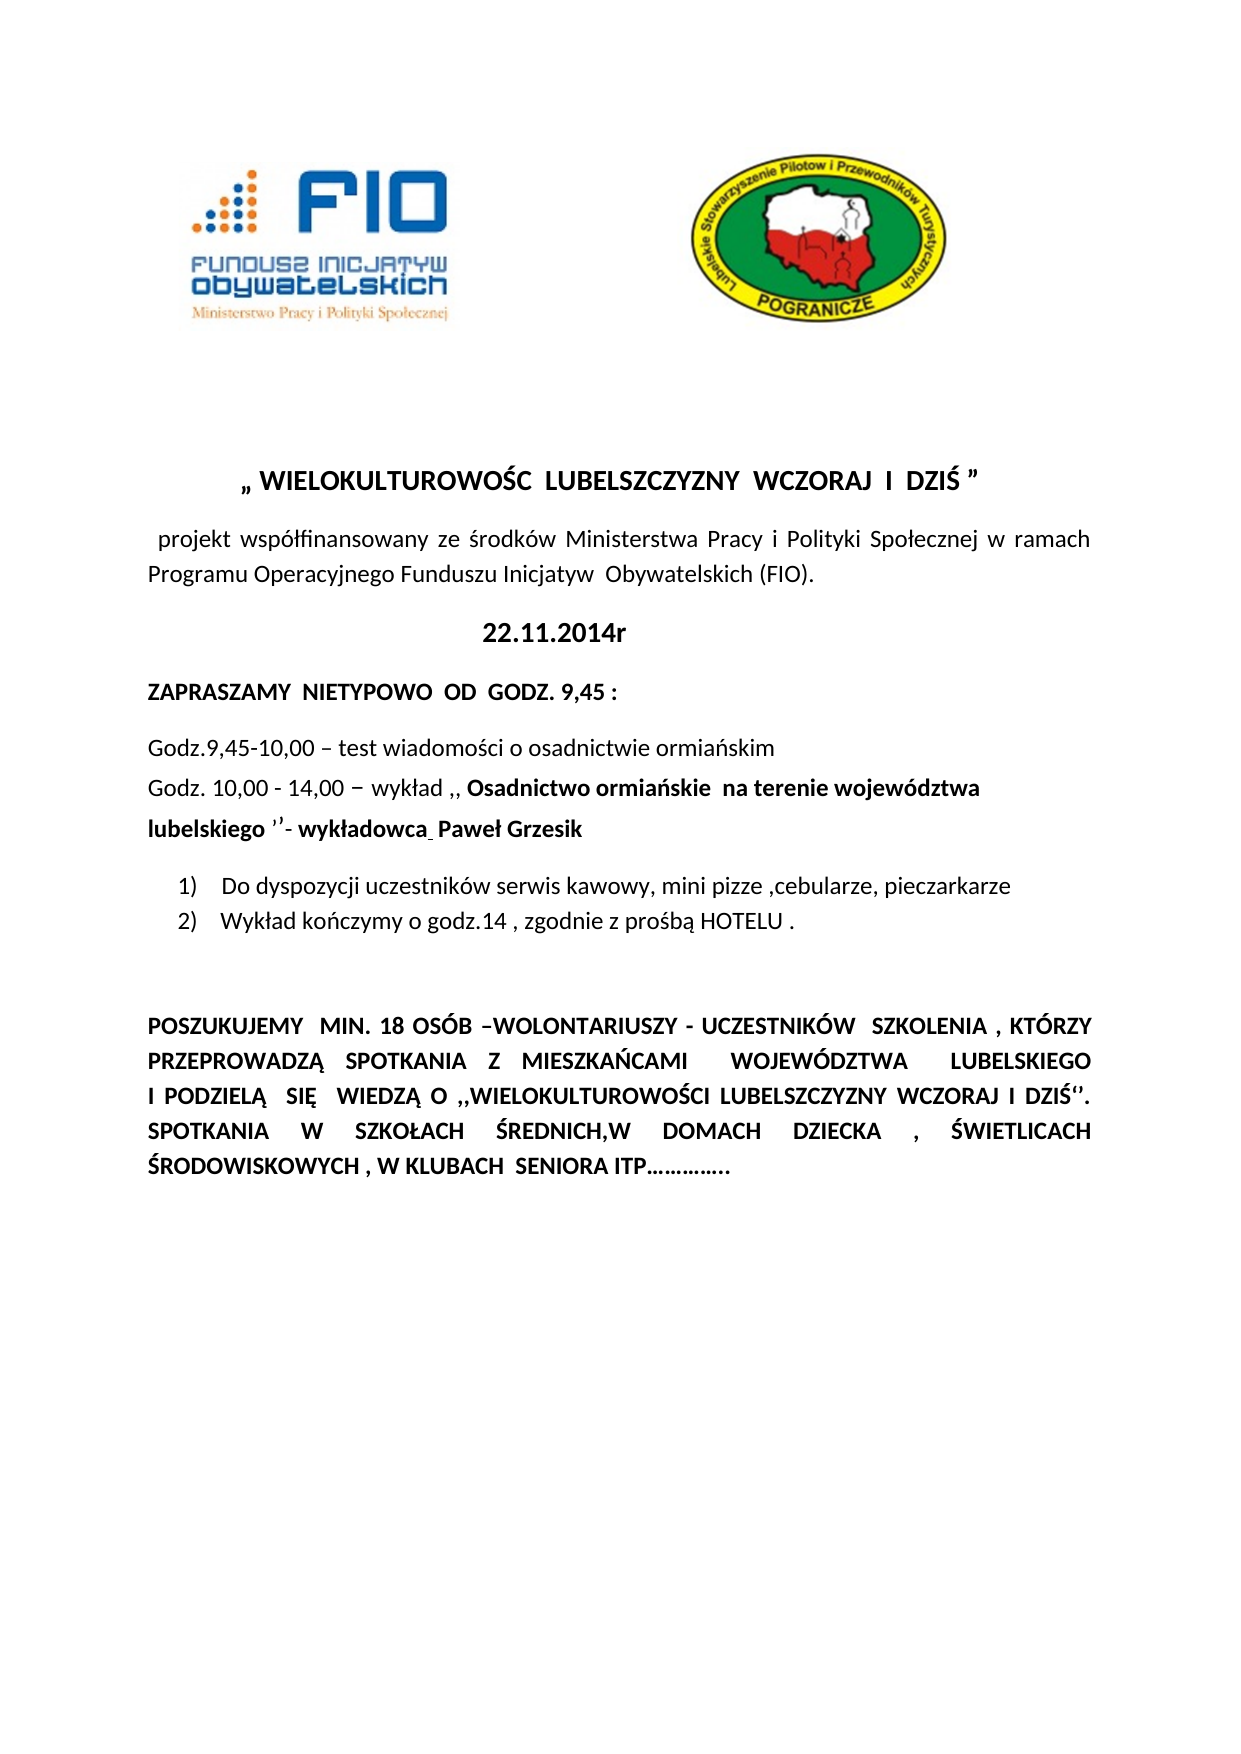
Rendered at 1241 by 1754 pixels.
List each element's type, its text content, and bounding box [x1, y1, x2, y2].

text ZAPRASZAMY NIETYPOWO OD GODZ. 9,45 : [148, 676, 1093, 707]
list Do dyspozycji uczestników serwis kawowy, mini pizze ,cebularze, pieczarkarze 2) Wykład kończymy o godz.14 , zgodnie z prośbą HOTELU . [177, 870, 1093, 936]
text „ WIELOKULTUROWOŚC LUBELSZCZYZNY WCZORAJ I DZIŚ ” [148, 462, 1093, 497]
picture [677, 147, 959, 331]
text Godz.9,45-10,00 – test wiadomości o osadnictwie ormiańskim Godz. 10,00 - 14,00 – wykład ,, Osadnictwo ormiańskie na terenie województwa lubelskiego ’’- wykładowca Paweł Grzesik [148, 732, 1093, 844]
list POSZUKUJEMY MIN. 18 OSÓB –WOLONTARIUSZY - UCZESTNIKÓW SZKOLENIA , KTÓRZY PRZEPROWADZĄ SPOTKANIA Z MIESZKAŃCAMI WOJEWÓDZTWA LUBELSKIEGO I PODZIELĄ SIĘ WIEDZĄ O ,,WIELOKULTUROWOŚCI LUBELSZCZYZNY WCZORAJ I DZIŚ‘’. SPOTKANIA W SZKOŁACH ŚREDNICH,W DOMACH DZIECKA , ŚWIETLICACH ŚRODOWISKOWYCH , W KLUBACH SENIORA ITP………….. [148, 1010, 1093, 1181]
picture [178, 162, 460, 331]
text 22.11.2014r [148, 614, 1093, 650]
text projekt współfinansowany ze środków Ministerstwa Pracy i Polityki Społecznej w ramach Programu Operacyjnego Funduszu Inicjatyw Obywatelskich (FIO). [148, 523, 1093, 589]
